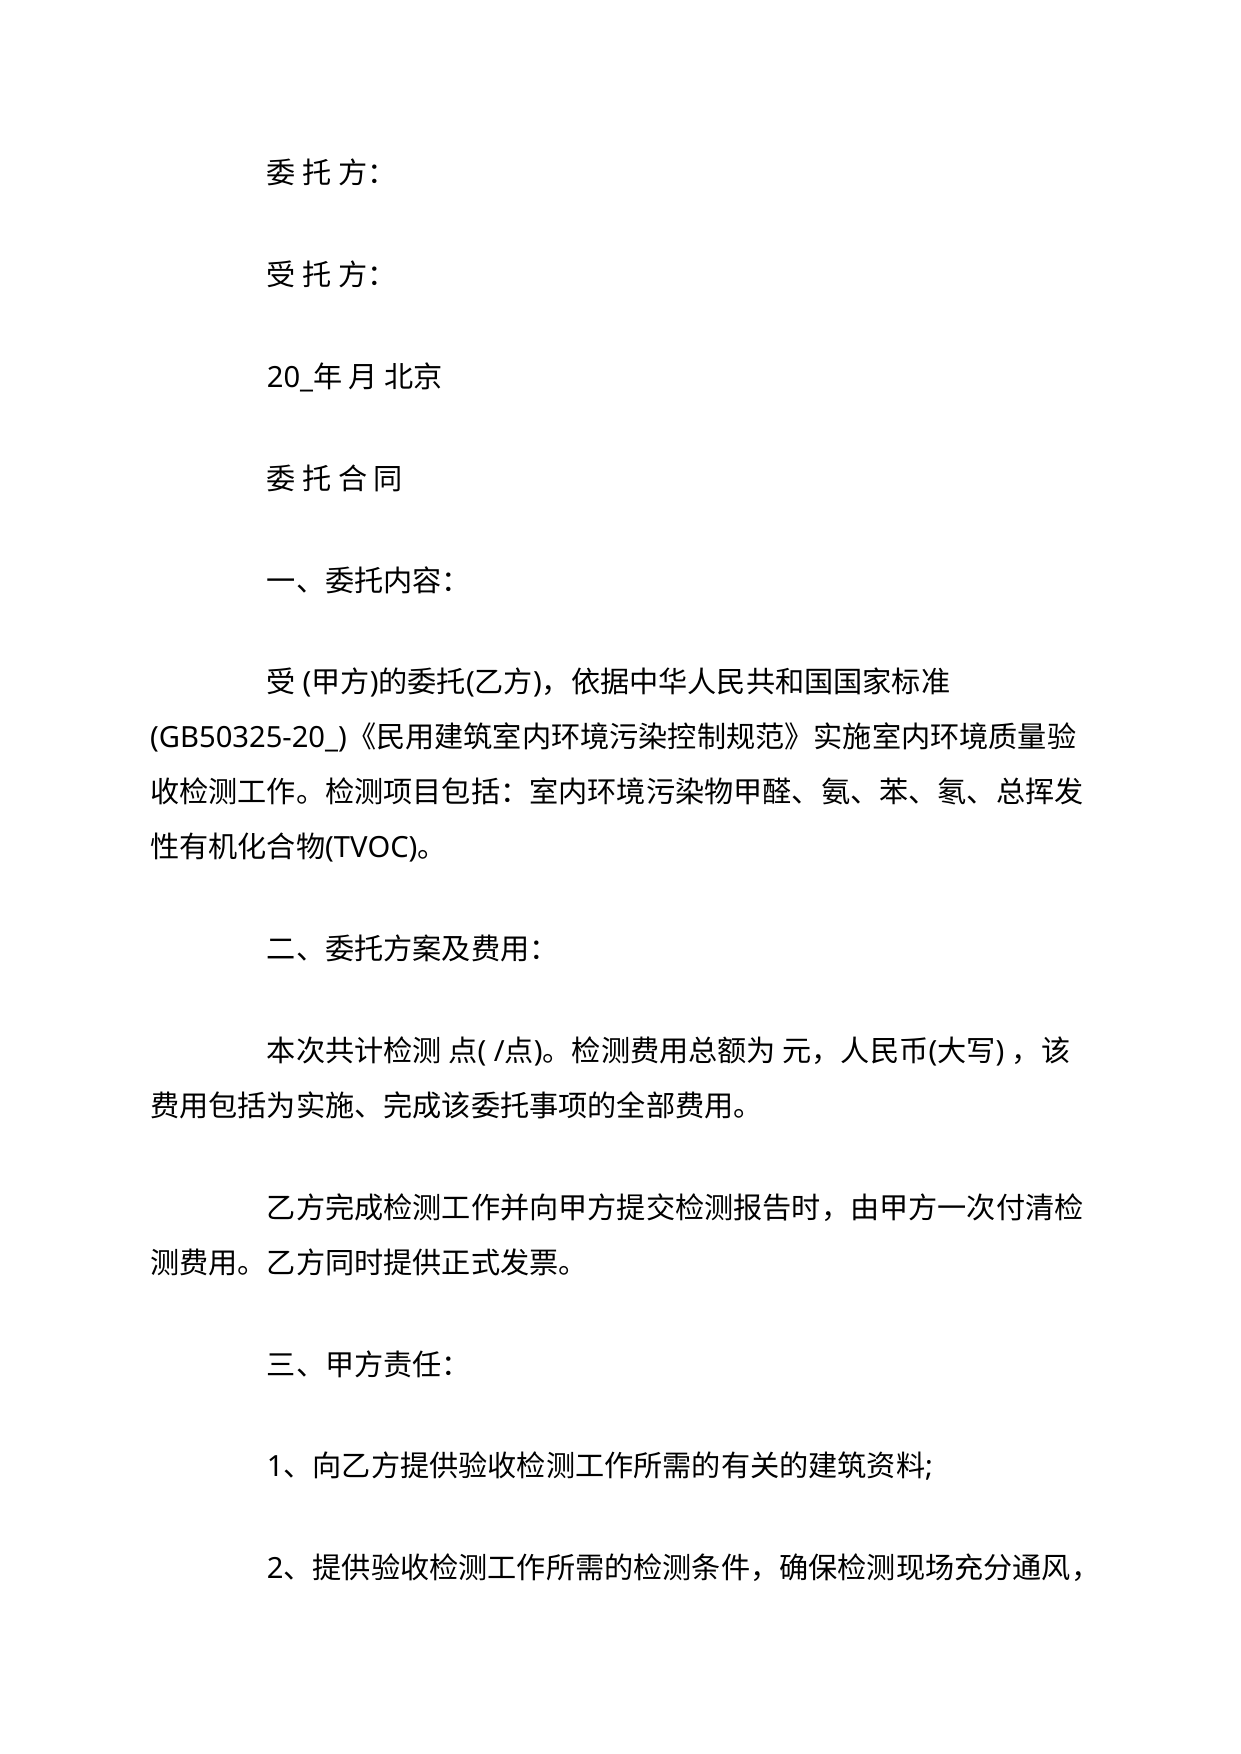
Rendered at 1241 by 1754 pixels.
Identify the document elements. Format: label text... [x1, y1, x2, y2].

text 委 托 方： [150, 150, 1090, 192]
text 一、委托内容： [150, 557, 1090, 599]
text 20_年 月 北京 [150, 353, 1090, 396]
text 二、委托方案及费用： [150, 926, 1090, 968]
text 1、向乙方提供验收检测工作所需的有关的建筑资料; [150, 1443, 1090, 1485]
text 受 托 方： [150, 252, 1090, 294]
text 三、甲方责任： [150, 1341, 1090, 1383]
text 委 托 合 同 [150, 456, 1090, 498]
text 乙方完成检测工作并向甲方提交检测报告时，由甲方一次付清检测费用。乙方同时提供正式发票。 [150, 1184, 1090, 1282]
text 本次共计检测 点( /点)。检测费用总额为 元，人民币(大写) ，该费用包括为实施、完成该委托事项的全部费用。 [150, 1028, 1090, 1125]
text 受 (甲方)的委托(乙方)，依据中华人民共和国国家标准(GB50325-20_)《民用建筑室内环境污染控制规范》实施室内环境质量验收检测工作。检测项目包括：室内环境污染物甲醛、氨、苯、氡、总挥发性有机化合物(TVOC)。 [150, 659, 1090, 866]
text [150, 1545, 1090, 1587]
